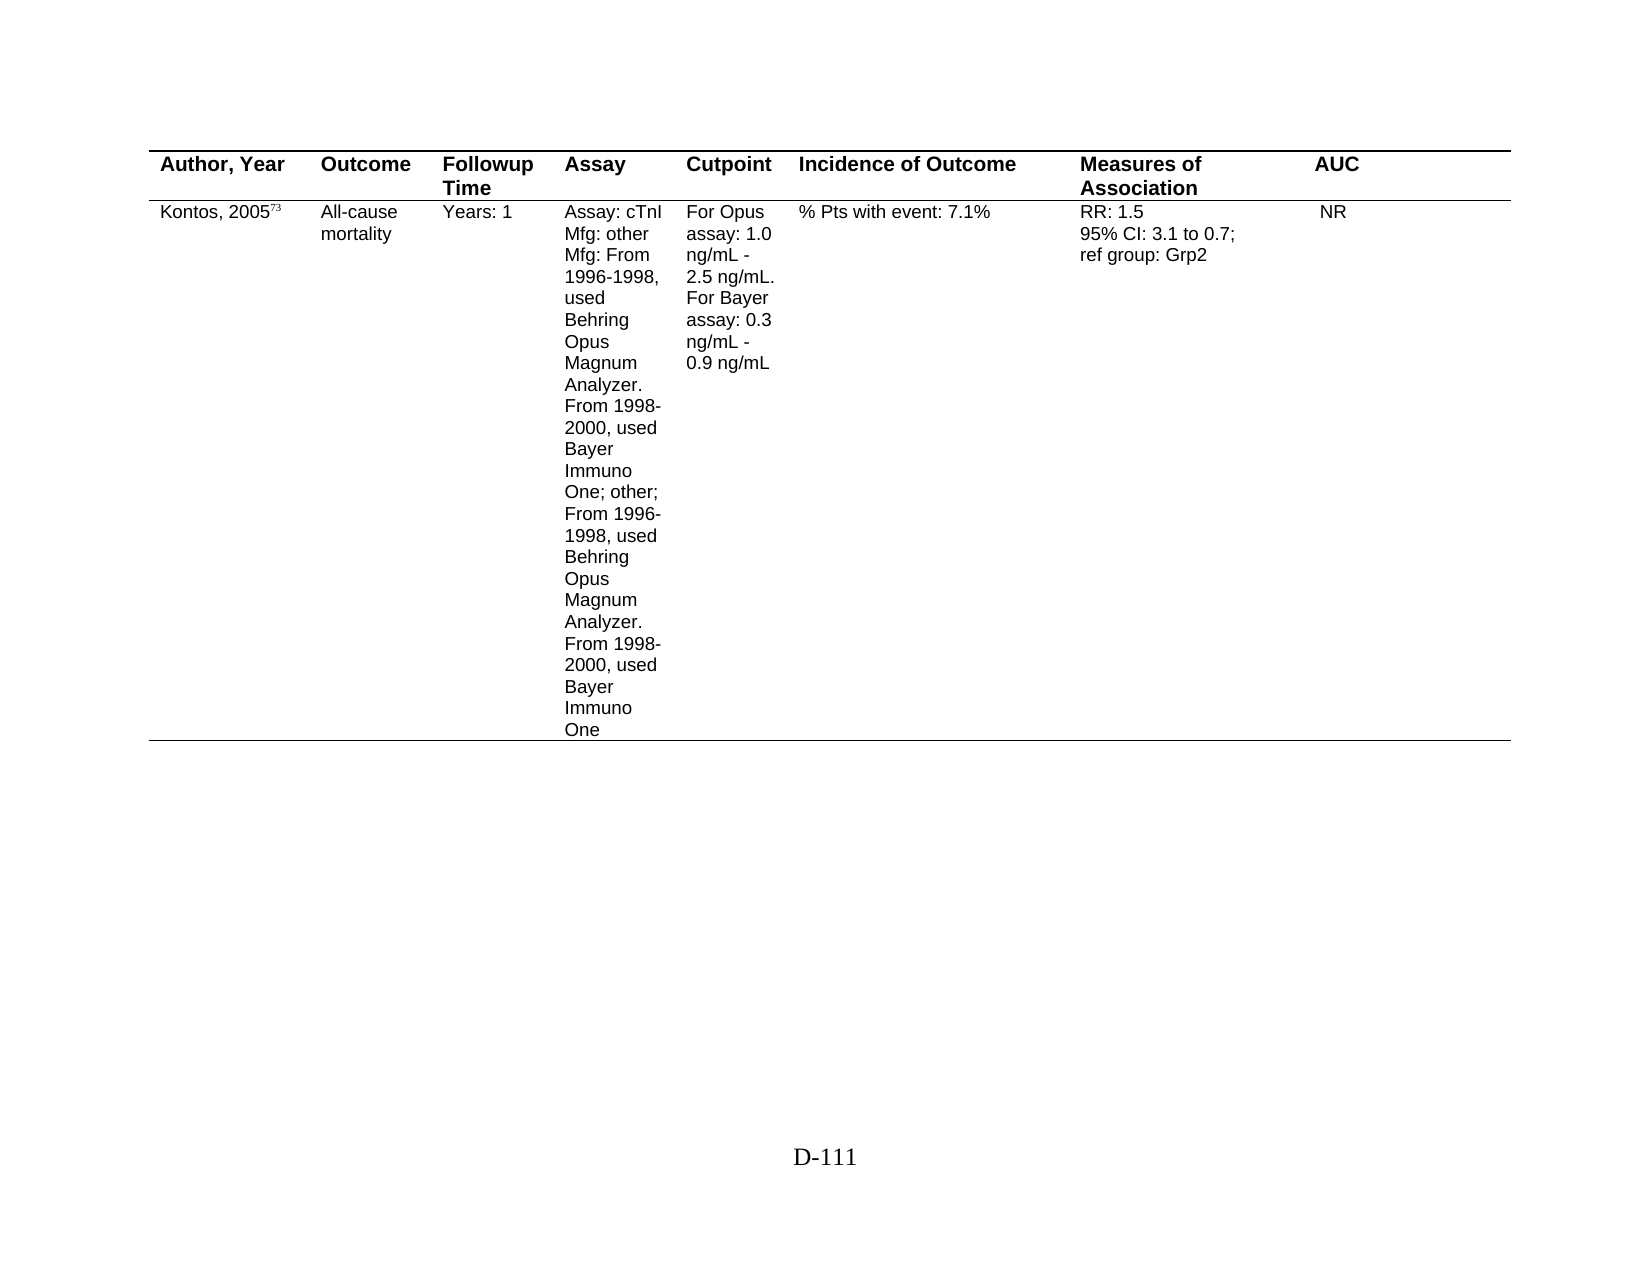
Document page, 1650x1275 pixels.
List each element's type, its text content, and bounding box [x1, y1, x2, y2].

table_header Author, Year [149, 152, 309, 200]
table_header Assay [553, 152, 675, 200]
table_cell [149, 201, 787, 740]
table_header Cutpoint [675, 152, 787, 200]
table_header AUC [1303, 152, 1511, 200]
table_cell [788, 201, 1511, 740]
table_header Incidence of Outcome [788, 152, 1069, 200]
table_header Measures of Association [1069, 152, 1303, 200]
table_header Followup Time [431, 152, 553, 200]
table_header Outcome [309, 152, 431, 200]
